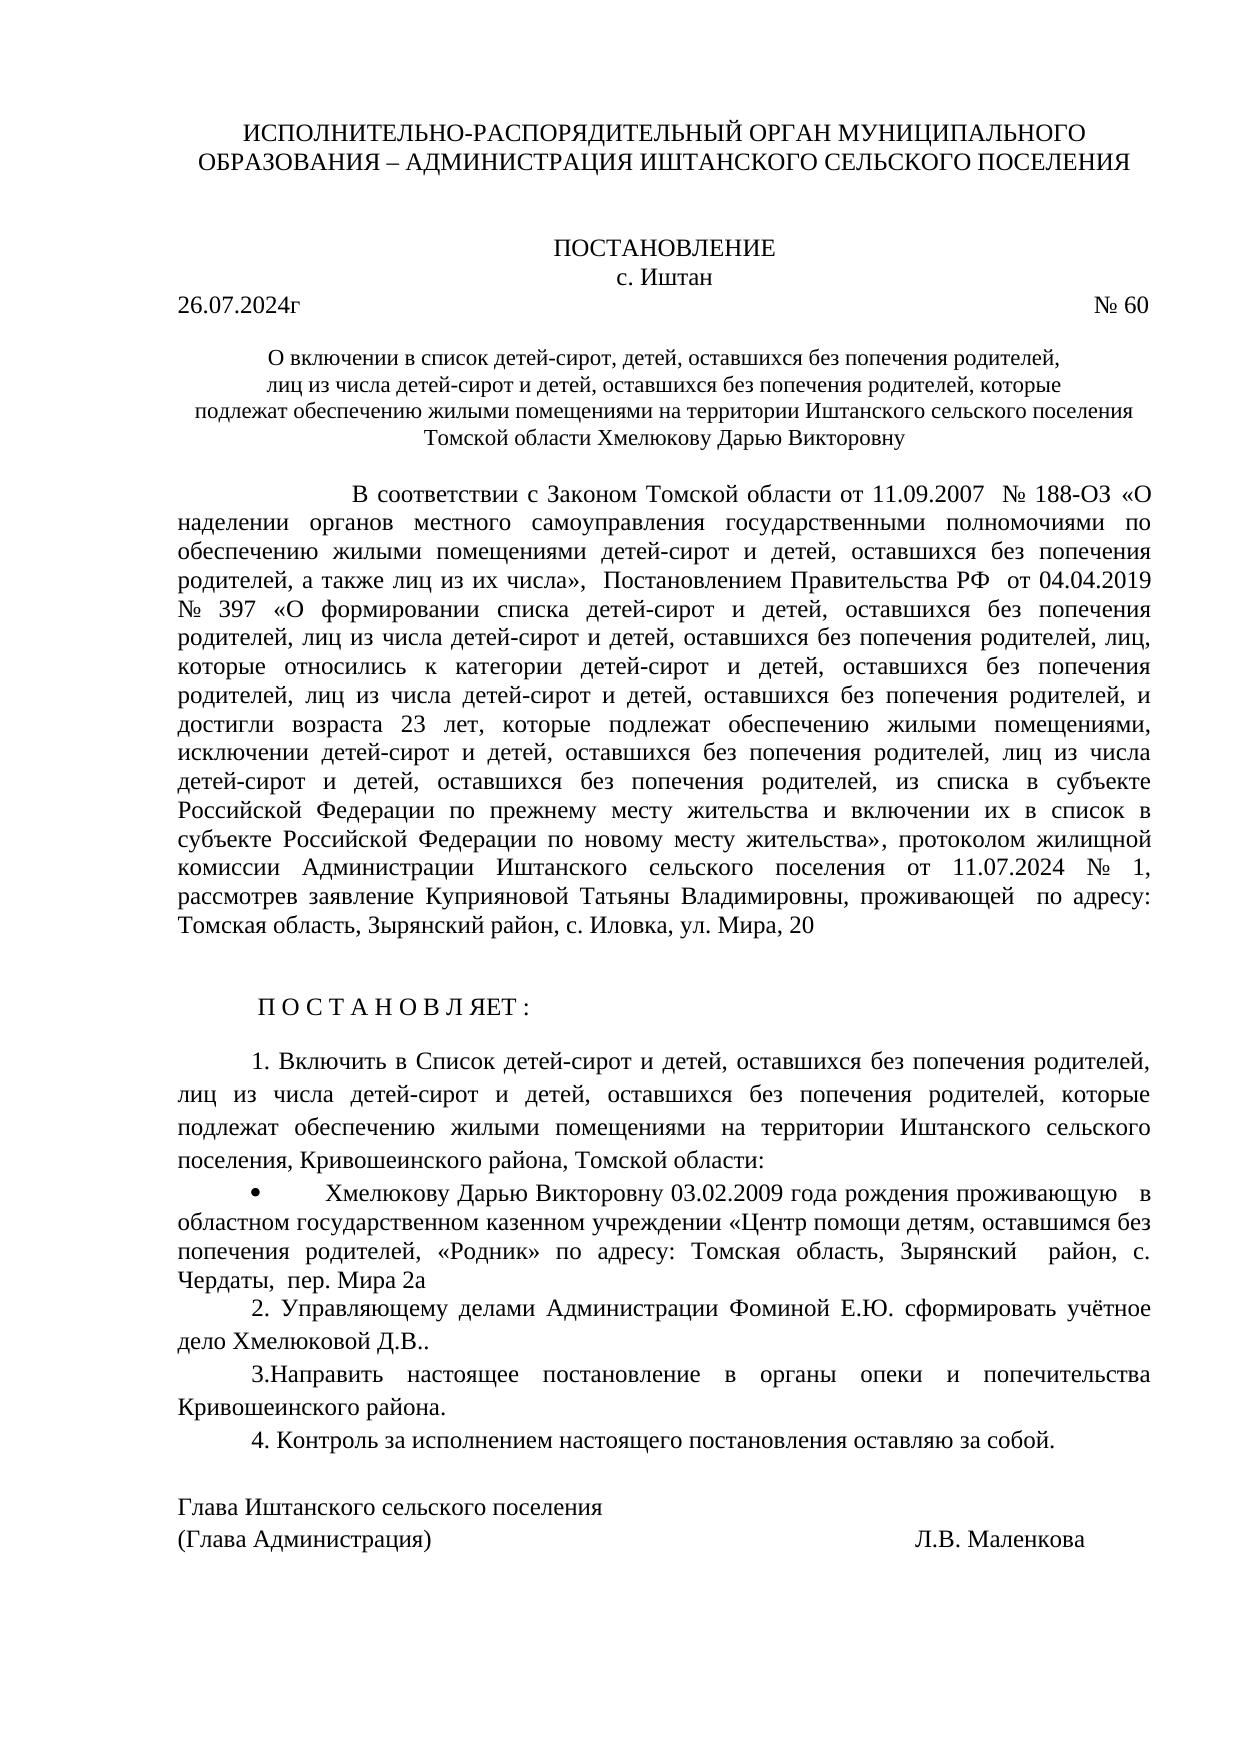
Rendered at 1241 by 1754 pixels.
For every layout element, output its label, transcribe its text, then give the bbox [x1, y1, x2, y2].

text 26.07.2024г № 60 [177, 291, 1152, 319]
text подлежат обеспечению жилыми помещениями на территории Иштанского сельского поселения Томской области Хмелюкову Дарью Викторовну [177, 397, 1152, 450]
text с. Иштан [177, 262, 1152, 291]
list Хмелюкову Дарью Викторовну 03.02.2009 года рождения проживающую в областном государственном казенном учреждении «Центр помощи детям, оставшимся без попечения родителей, «Родник» по адресу: Томская область, Зырянский район, с. Чердаты, пер. Мира 2а [177, 1178, 1152, 1293]
text 1. Включить в Список детей-сирот и детей, оставшихся без попечения родителей, лиц из числа детей-сирот и детей, оставшихся без попечения родителей, которые подлежат обеспечению жилыми помещениями на территории Иштанского сельского поселения, Кривошеинского района, Томской области: [177, 1046, 1152, 1174]
text 3.Направить настоящее постановление в органы опеки и попечительства Кривошеинского района. [177, 1359, 1152, 1421]
text (Глава Администрация) Л.В. Маленкова [177, 1524, 1152, 1553]
text лиц из числа детей-сирот и детей, оставшихся без попечения родителей, которые [177, 371, 1152, 397]
text ПОСТАНОВЛЕНИЕ [177, 233, 1152, 262]
text Глава Иштанского сельского поселения [177, 1492, 1152, 1520]
text В соответствии с Законом Томской области от 11.09.2007 № 188-ОЗ «О наделении органов местного самоуправления государственными полномочиями по обеспечению жилыми помещениями детей-сирот и детей, оставшихся без попечения родителей, а также лиц из их числа», Постановлением Правительства РФ от 04.04.2019 № 397 «О формировании списка детей-сирот и детей, оставшихся без попечения родителей, лиц из числа детей-сирот и детей, оставшихся без попечения родителей, лиц, которые относились к категории детей-сирот и детей, оставшихся без попечения родителей, лиц из числа детей-сирот и детей, оставшихся без попечения родителей, и достигли возраста 23 лет, которые подлежат обеспечению жилыми помещениями, исключении детей-сирот и детей, оставшихся без попечения родителей, лиц из числа детей-сирот и детей, оставшихся без попечения родителей, из списка в субъекте Российской Федерации по прежнему месту жительства и включении их в список в субъекте Российской Федерации по новому месту жительства», протоколом жилищной комиссии Администрации Иштанского сельского поселения от 11.07.2024 № 1, рассмотрев заявление Куприяновой Татьяны Владимировны, проживающей по адресу: Томская область, Зырянский район, с. Иловка, ул. Мира, 20 [177, 479, 1152, 939]
text 2. Управляющему делами Администрации Фоминой Е.Ю. сформировать учётное дело Хмелюковой Д.В.. [177, 1293, 1152, 1355]
text ИСПОЛНИТЕЛЬНО-РАСПОРЯДИТЕЛЬНЫЙ ОРГАН МУНИЦИПАЛЬНОГО ОБРАЗОВАНИЯ – АДМИНИСТРАЦИЯ ИШТАНСКОГО СЕЛЬСКОГО ПОСЕЛЕНИЯ [177, 118, 1152, 176]
text 4. Контроль за исполнением настоящего постановления оставляю за собой. [177, 1426, 1152, 1454]
text П О С Т А Н О В Л ЯЕТ : [177, 992, 1152, 1021]
text О включении в список детей-сирот, детей, оставшихся без попечения родителей, [177, 344, 1152, 371]
